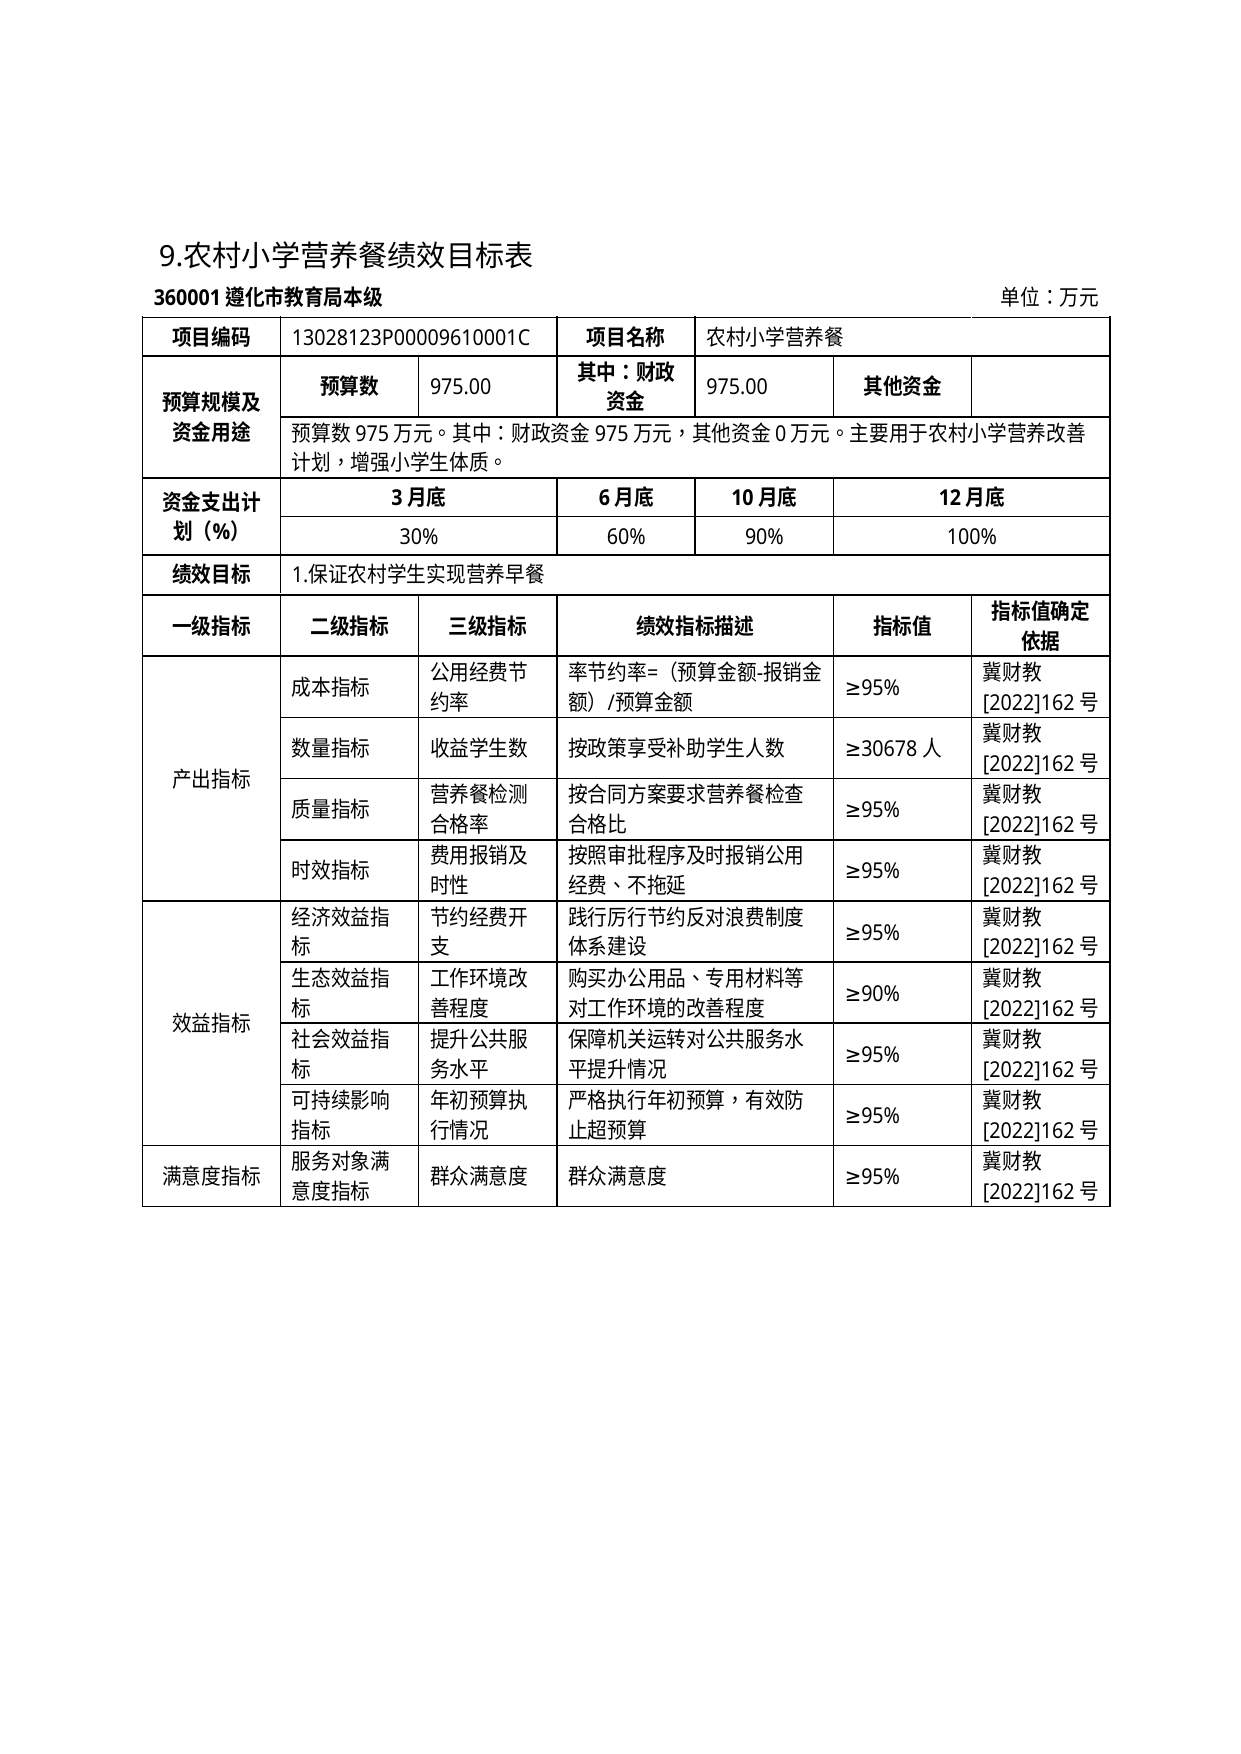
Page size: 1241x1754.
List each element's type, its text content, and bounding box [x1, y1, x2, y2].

table_header 360001遵化市教育局本级 [143, 277, 971, 316]
table_header 三级指标 [419, 596, 556, 655]
table_cell 冀财教[2022]162号 [972, 1085, 1109, 1144]
table_cell 效益指标 [143, 902, 280, 1144]
table_cell 按政策享受补助学生人数 [558, 718, 833, 778]
table_cell [972, 357, 1109, 416]
table_cell 100% [834, 517, 1109, 554]
table_cell 30% [281, 517, 556, 554]
table_cell ≥95% [834, 657, 971, 717]
table_cell ≥95% [834, 902, 971, 961]
table_cell 产出指标 [143, 657, 280, 900]
table_cell ≥95% [834, 1085, 971, 1144]
table_cell 提升公共服务水平 [419, 1024, 556, 1083]
table_cell 预算数 [281, 357, 418, 416]
table_header 绩效指标描述 [558, 596, 833, 655]
table_cell 其中：财政 资金 [558, 357, 694, 416]
table_header 一级指标 [143, 596, 280, 655]
table_cell 满意度指标 [143, 1146, 280, 1206]
table_cell 费用报销及时性 [419, 841, 556, 900]
table_cell 6月底 [558, 479, 694, 516]
table_cell ≥95% [834, 1024, 971, 1083]
table_cell 收益学生数 [419, 718, 556, 778]
table_cell 年初预算执行情况 [419, 1085, 556, 1144]
table_cell 13028123P00009610001C [281, 318, 556, 355]
table_cell 经济效益指标 [281, 902, 418, 961]
table_cell 项目名称 [558, 318, 694, 355]
table_cell 冀财教[2022]162号 [972, 657, 1109, 717]
table_header 单位：万元 [972, 277, 1109, 316]
table_cell 3月底 [281, 479, 556, 516]
table_cell 冀财教[2022]162号 [972, 841, 1109, 900]
table_cell ≥95% [834, 841, 971, 900]
table_cell 10月底 [696, 479, 833, 516]
table_header 指标值确定依据 [972, 596, 1109, 655]
table_cell 农村小学营养餐 [696, 318, 1109, 355]
table_cell ≥90% [834, 963, 971, 1022]
table_cell 购买办公用品、专用材料等对工作环境的改善程度 [558, 963, 833, 1022]
table_header 指标值 [834, 596, 971, 655]
table_cell 严格执行年初预算，有效防止超预算 [558, 1085, 833, 1144]
table_cell 975.00 [419, 357, 556, 416]
table_cell 质量指标 [281, 779, 418, 839]
table_cell 其他资金 [834, 357, 971, 416]
table_cell ≥30678人 [834, 718, 971, 778]
table_cell ≥95% [834, 1146, 971, 1206]
table_cell ≥95% [834, 779, 971, 839]
table_cell 按照审批程序及时报销公用经费、不拖延 [558, 841, 833, 900]
table_cell 保障机关运转对公共服务水平提升情况 [558, 1024, 833, 1083]
table_cell 时效指标 [281, 841, 418, 900]
table_cell 按合同方案要求营养餐检查合格比 [558, 779, 833, 839]
table_cell 预算规模及资金用途 [143, 357, 280, 477]
table_cell 成本指标 [281, 657, 418, 717]
table_cell 节约经费开支 [419, 902, 556, 961]
table_cell 冀财教[2022]162号 [972, 1024, 1109, 1083]
table_cell 冀财教[2022]162号 [972, 902, 1109, 961]
table_cell 冀财教[2022]162号 [972, 779, 1109, 839]
text 9.农村小学营养餐绩效目标表 [100, 235, 1152, 275]
table_cell 群众满意度 [558, 1146, 833, 1206]
table_cell 社会效益指标 [281, 1024, 418, 1083]
table_cell 1.保证农村学生实现营养早餐 [281, 556, 1109, 592]
table_cell 60% [558, 517, 694, 554]
table_cell 12月底 [834, 479, 1109, 516]
table_cell 绩效目标 [143, 556, 280, 592]
table_cell 项目编码 [143, 318, 280, 355]
table_header 二级指标 [281, 596, 418, 655]
table_cell 数量指标 [281, 718, 418, 778]
table_cell 冀财教[2022]162号 [972, 718, 1109, 778]
table_cell 公用经费节约率 [419, 657, 556, 717]
table_cell 率节约率=（预算金额-报销金额）/预算金额 [558, 657, 833, 717]
table_cell 冀财教[2022]162号 [972, 963, 1109, 1022]
table_cell 工作环境改善程度 [419, 963, 556, 1022]
table_cell 群众满意度 [419, 1146, 556, 1206]
table_cell 预算数975万元。其中：财政资金975万元，其他资金0万元。主要用于农村小学营养改善计划，增强小学生体质。 [281, 418, 1109, 477]
table_cell 践行厉行节约反对浪费制度体系建设 [558, 902, 833, 961]
table_cell 975.00 [696, 357, 833, 416]
table_cell 服务对象满意度指标 [281, 1146, 418, 1206]
table_cell 生态效益指标 [281, 963, 418, 1022]
table_cell 营养餐检测合格率 [419, 779, 556, 839]
table_cell 冀财教[2022]162号 [972, 1146, 1109, 1206]
table_cell 90% [696, 517, 833, 554]
table_cell 可持续影响指标 [281, 1085, 418, 1144]
table_cell 资金支出计划（%） [143, 479, 280, 554]
